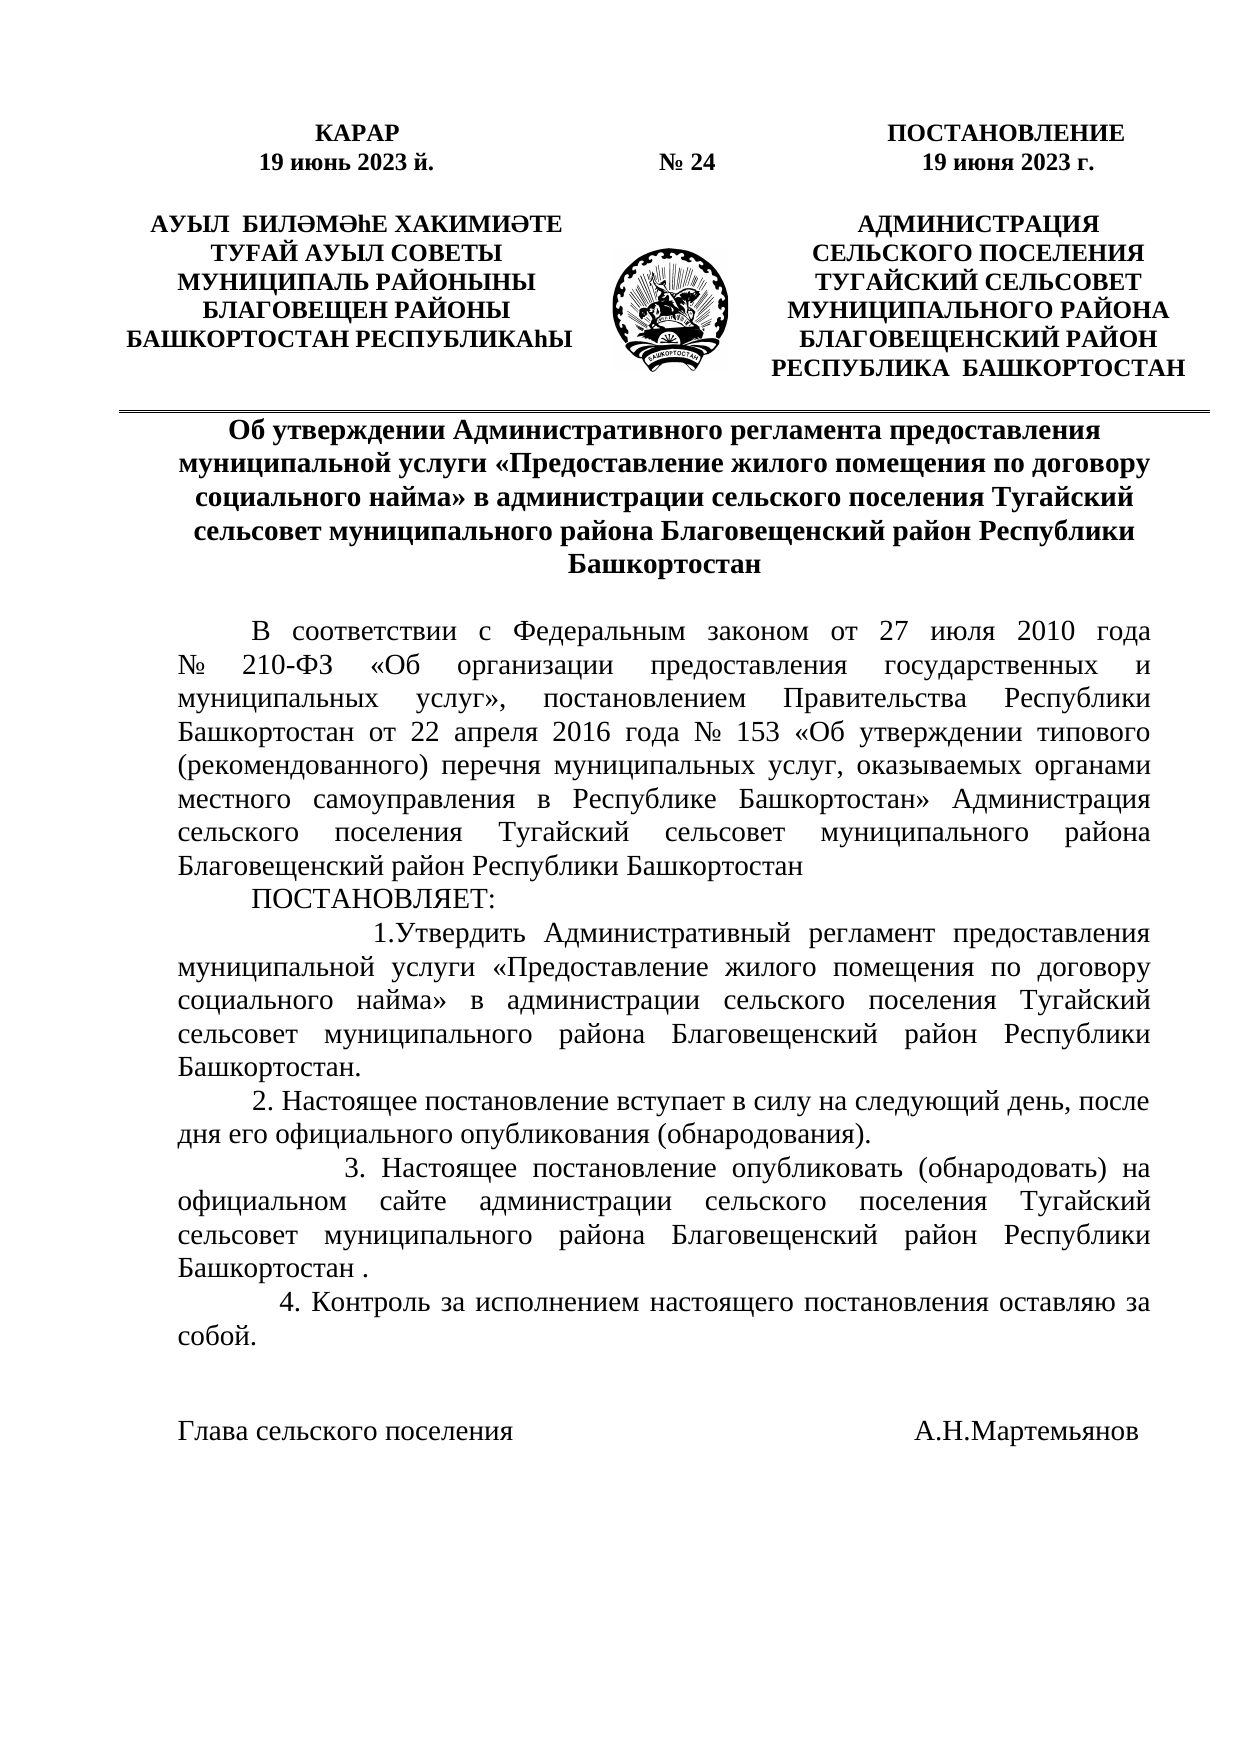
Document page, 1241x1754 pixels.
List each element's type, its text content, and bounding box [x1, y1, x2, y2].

text 4. Контроль за исполнением настоящего постановления оставляю за собой. [177, 1284, 1152, 1351]
text 19 июнь 2023 й. № 24 19 июня 2023 г. [177, 147, 1152, 176]
text 2. Настоящее постановление вступает в силу на следующий день, после дня его официального опубликования (обнародования). [177, 1083, 1152, 1150]
text 1.Утвердить Административный регламент предоставления муниципальной услуги «Предоставление жилого помещения по договору социального найма» в администрации сельского поселения Тугайский сельсовет муниципального района Благовещенский район Республики Башкортостан. [177, 915, 1152, 1083]
text Об утверждении Административного регламента предоставления муниципальной услуги «Предоставление жилого помещения по договору социального найма» в администрации сельского поселения Тугайский сельсовет муниципального района Благовещенский район Республики Башкортостан [177, 413, 1152, 580]
table_header АУЫЛ БИЛӘМӘhЕ ХАКИМИӘТЕ ТУFАЙ АУЫЛ СОВЕТЫ МУНИЦИПАЛЬ РАЙОНЫНЫ БЛАГОВЕЩЕН РАЙОНЫ БАШКОРТОСТАН РЕСПУБЛИКАhЫ [119, 209, 594, 410]
text ПОСТАНОВЛЯЕТ: [177, 882, 1152, 915]
text 3. Настоящее постановление опубликовать (обнародовать) на официальном сайте администрации сельского поселения Тугайский сельсовет муниципального района Благовещенский район Республики Башкортостан . [177, 1150, 1152, 1284]
text КАРАР ПОСТАНОВЛЕНИЕ [177, 118, 1152, 147]
table_header [594, 209, 746, 410]
text В соответствии с Федеральным законом от 27 июля 2010 года № 210-ФЗ «Об организации предоставления государственных и муниципальных услуг», постановлением Правительства Республики Башкортостан от 22 апреля 2016 года № 153 «Об утверждении типового (рекомендованного) перечня муниципальных услуг, оказываемых органами местного самоуправления в Республике Башкортостан» Администрация сельского поселения Тугайский сельсовет муниципального района Благовещенский район Республики Башкортостан [177, 613, 1152, 882]
text Глава сельского поселения А.Н.Мартемьянов [177, 1413, 1152, 1447]
picture [612, 248, 729, 372]
table_header АДМИНИСТРАЦИЯ СЕЛЬСКОГО ПОСЕЛЕНИЯ ТУГАЙСКИЙ СЕЛЬСОВЕТ МУНИЦИПАЛЬНОГО РАЙОНА БЛАГОВЕЩЕНСКИЙ РАЙОН РЕСПУБЛИКА БАШКОРТОСТАН [746, 209, 1210, 410]
